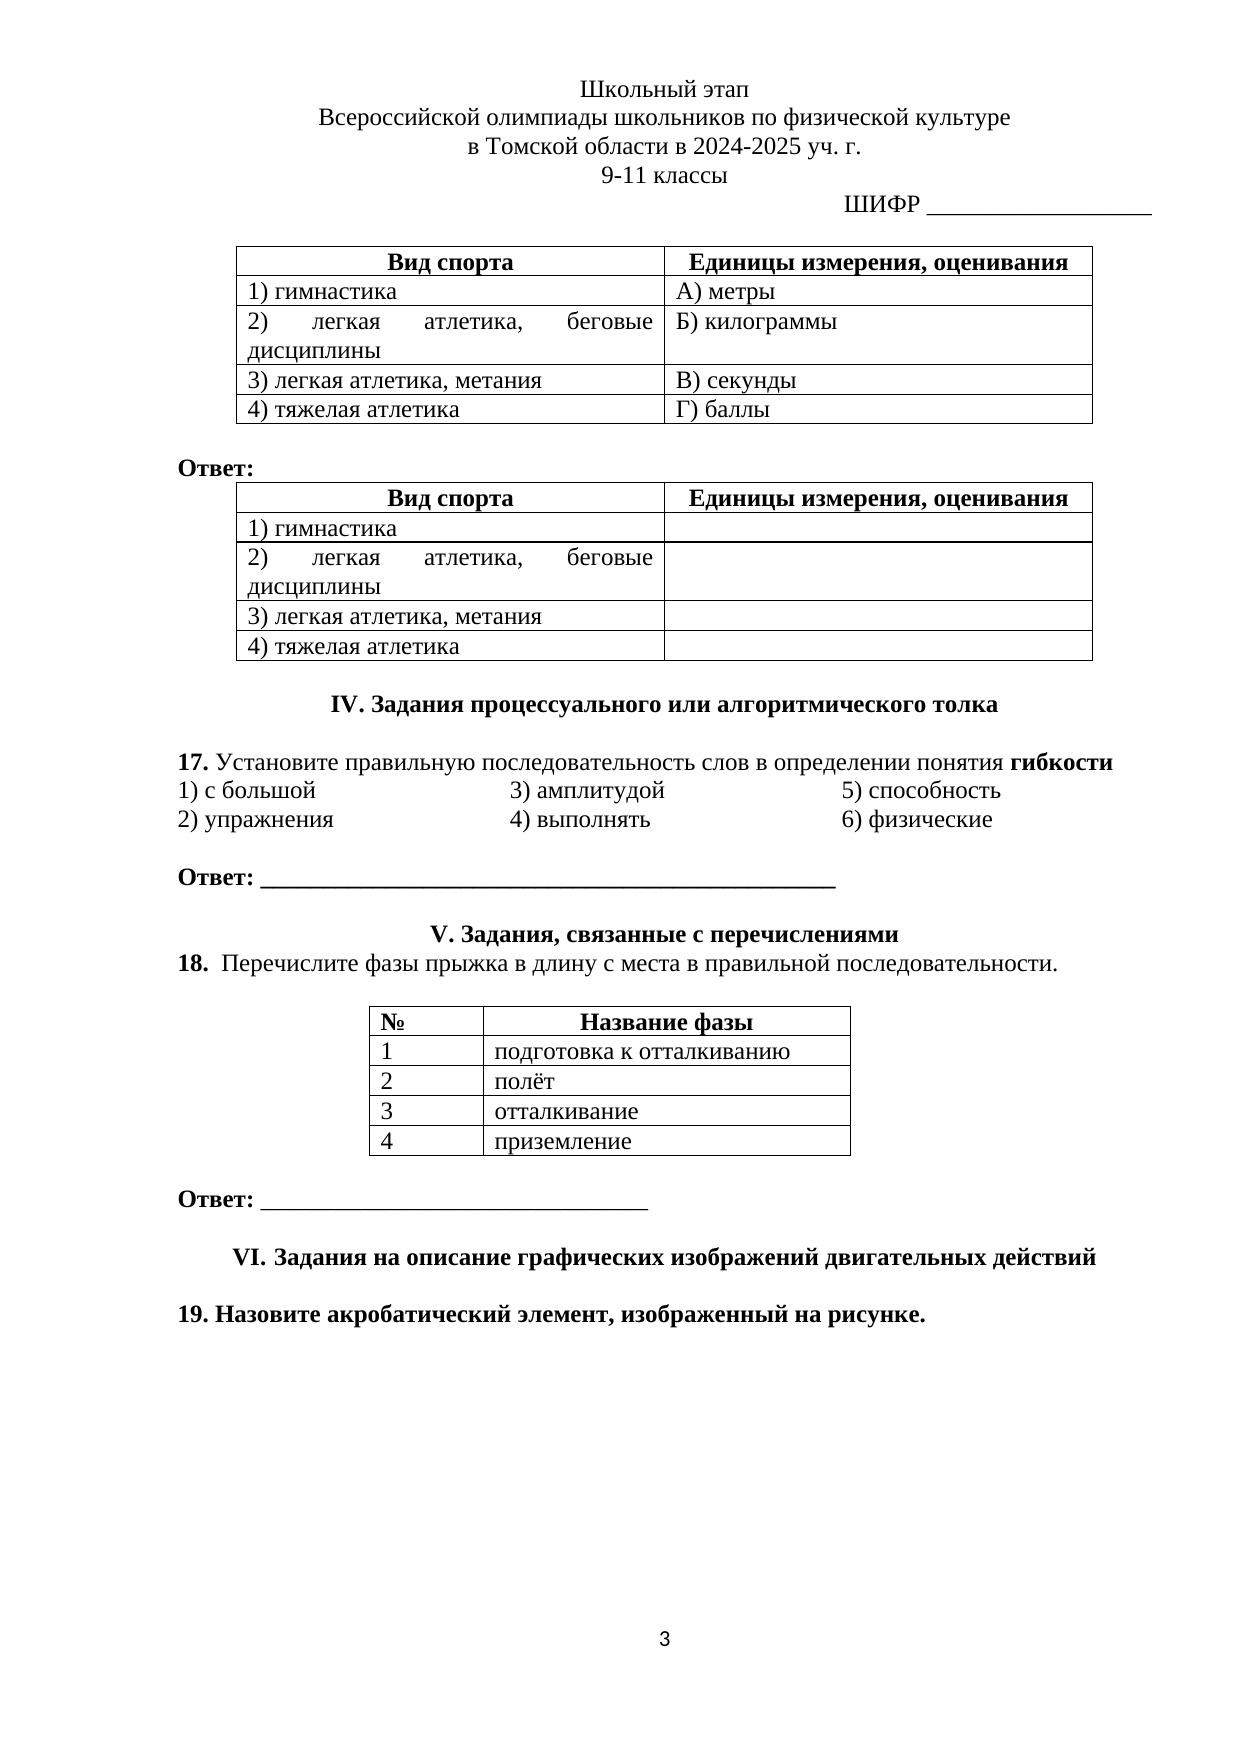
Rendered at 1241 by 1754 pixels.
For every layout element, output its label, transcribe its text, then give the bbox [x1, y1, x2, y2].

table_cell подготовка к отталкиванию [484, 1036, 850, 1065]
table_cell 6) физические [830, 804, 1163, 833]
table_cell 1 [370, 1036, 483, 1065]
table_header Вид спорта [237, 483, 664, 512]
table_cell 3) легкая атлетика, метания [237, 365, 664, 393]
text IV. Задания процессуального или алгоритмического толка [177, 689, 1152, 718]
table_cell отталкивание [484, 1096, 850, 1125]
table_cell [665, 513, 1092, 541]
text 17. Установите правильную последовательность слов в определении понятия гибкости [177, 747, 1152, 776]
text VI. Задания на описание графических изображений двигательных действий [177, 1242, 1152, 1271]
table_cell А) метры [665, 276, 1092, 305]
text V. Задания, связанные с перечислениями [177, 919, 1152, 948]
table_header № [370, 1007, 483, 1035]
table_cell полёт [484, 1066, 850, 1095]
table_cell 4) тяжелая атлетика [237, 395, 664, 423]
table_cell 2) упражнения [166, 804, 498, 833]
table_cell В) секунды [665, 365, 1092, 393]
text 19. Назовите акробатический элемент, изображенный на рисунке. [177, 1299, 1152, 1328]
table_cell 2) легкая атлетика, беговые дисциплины [237, 306, 664, 364]
table_cell 4) выполнять [498, 804, 830, 833]
table_cell [665, 631, 1092, 659]
text Ответ: ______________________________________________ [177, 862, 1152, 891]
table_header Вид спорта [237, 247, 664, 275]
table_cell Г) баллы [665, 395, 1092, 423]
table_cell [665, 543, 1092, 600]
text Ответ: [177, 453, 1152, 482]
table_cell 3) легкая атлетика, метания [237, 601, 664, 630]
table_cell 2) легкая атлетика, беговые дисциплины [237, 543, 664, 600]
table_header Единицы измерения, оценивания [665, 247, 1092, 275]
table_header Название фазы [484, 1007, 850, 1035]
table_cell 1) гимнастика [237, 513, 664, 541]
table_cell приземление [484, 1126, 850, 1154]
table_header 1) с большой [166, 776, 498, 804]
table_cell Б) килограммы [665, 306, 1092, 364]
table_header 3) амплитудой [498, 776, 830, 804]
table_cell 4 [370, 1126, 483, 1154]
text Ответ: _______________________________ [177, 1184, 1152, 1213]
table_header Единицы измерения, оценивания [665, 483, 1092, 512]
table_cell 1) гимнастика [237, 276, 664, 305]
table_cell [665, 601, 1092, 630]
table_cell 3 [370, 1096, 483, 1125]
table_header 5) способность [830, 776, 1163, 804]
text 18. Перечислите фазы прыжка в длину с места в правильной последовательности. [177, 948, 1152, 977]
table_cell 4) тяжелая атлетика [237, 631, 664, 659]
table_cell 2 [370, 1066, 483, 1095]
